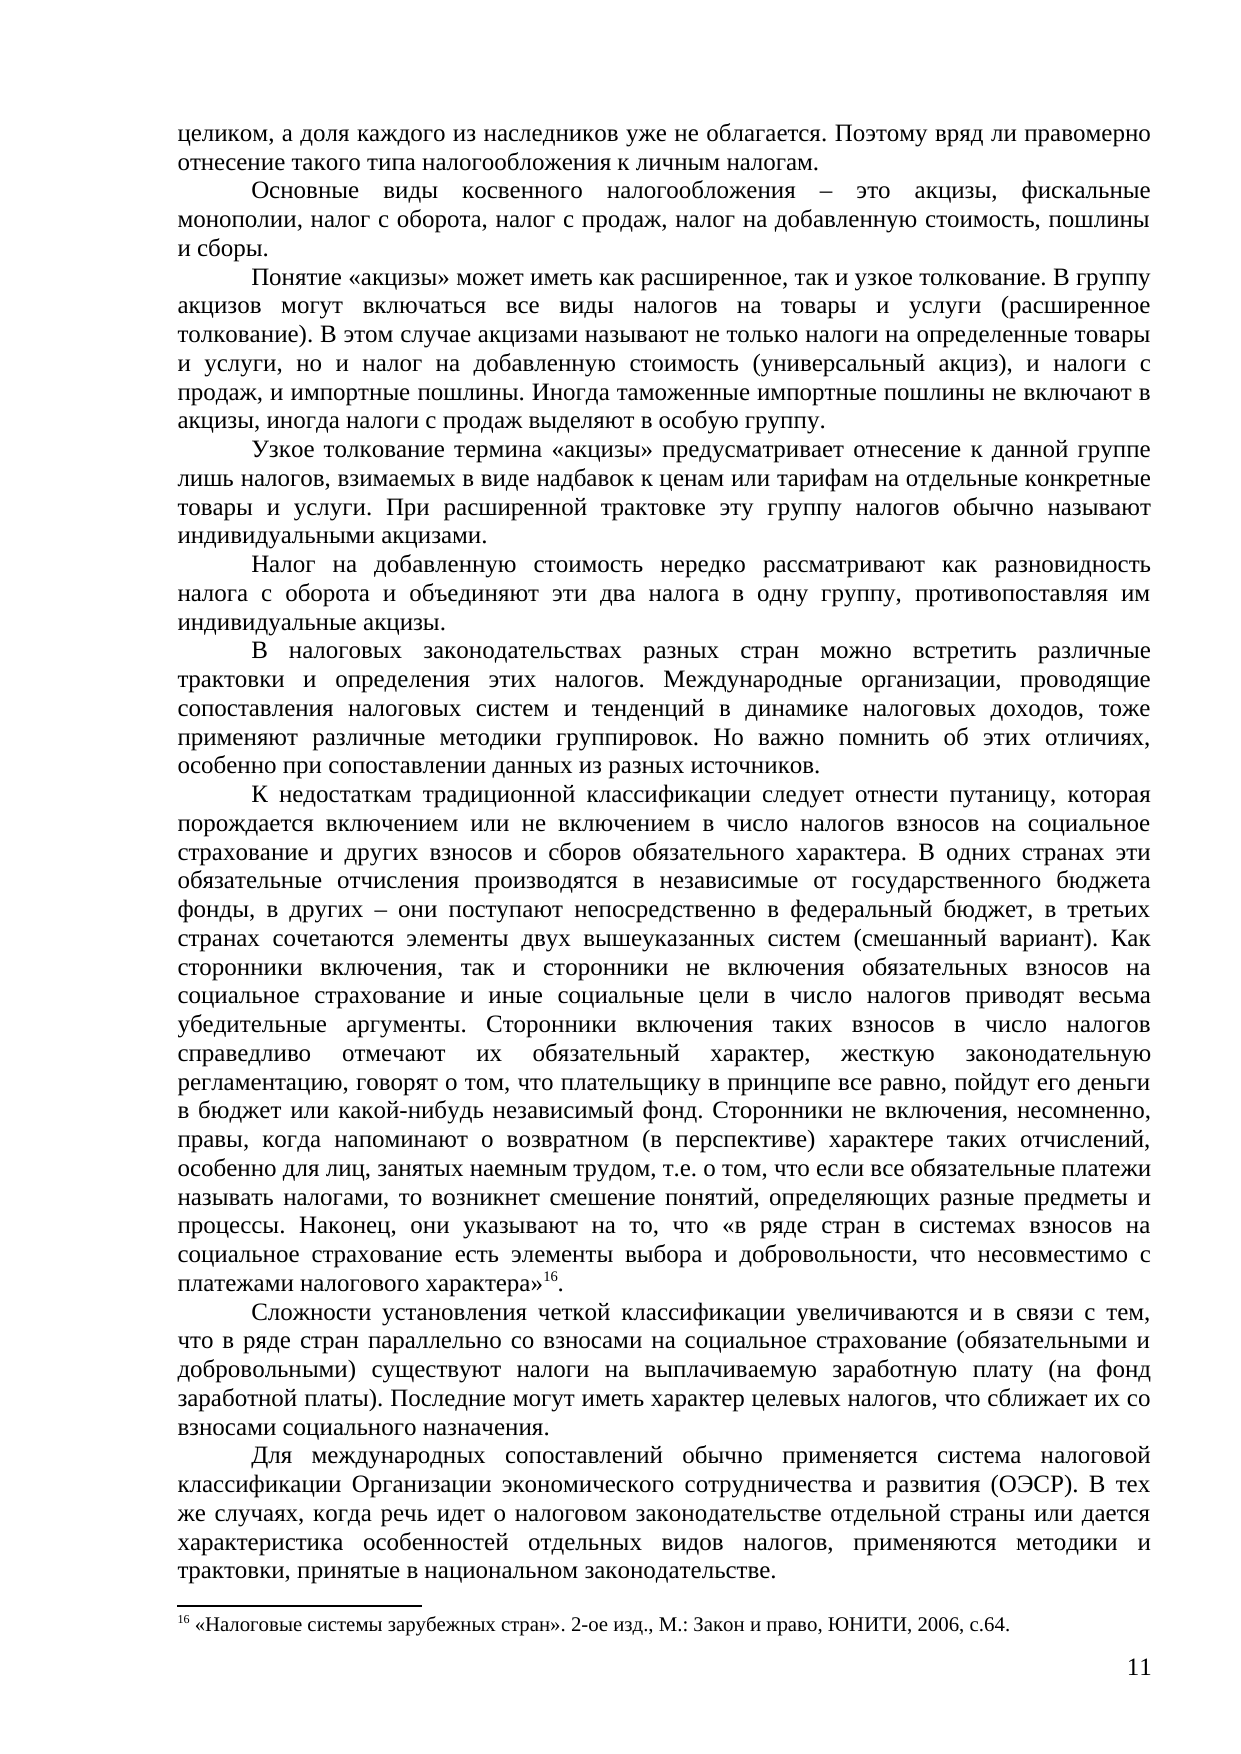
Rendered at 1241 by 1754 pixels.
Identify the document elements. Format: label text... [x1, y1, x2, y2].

text К недостаткам традиционной классификации следует отнести путаницу, которая порождается включением или не включением в число налогов взносов на социальное страхование и других взносов и сборов обязательного характера. В одних странах эти обязательные отчисления производятся в независимые от государственного бюджета фонды, в других – они поступают непосредственно в федеральный бюджет, в третьих странах сочетаются элементы двух вышеуказанных систем (смешанный вариант). Как сторонники включения, так и сторонники не включения обязательных взносов на социальное страхование и иные социальные цели в число налогов приводят весьма убедительные аргументы. Сторонники включения таких взносов в число налогов справедливо отмечают их обязательный характер, жесткую законодательную регламентацию, говорят о том, что плательщику в принципе все равно, пойдут его деньги в бюджет или какой-нибудь независимый фонд. Сторонники не включения, несомненно, правы, когда напоминают о возвратном (в перспективе) характере таких отчислений, особенно для лиц, занятых наемным трудом, т.е. о том, что если все обязательные платежи называть налогами, то возникнет смешение понятий, определяющих разные предметы и процессы. Наконец, они указывают на то, что «в ряде стран в системах взносов на социальное страхование есть элементы выбора и добровольности, что несовместимо с платежами налогового характера». [177, 779, 1152, 1297]
text Налог на добавленную стоимость нередко рассматривают как разновидность налога с оборота и объединяют эти два налога в одну группу, противопоставляя им индивидуальные акцизы. [177, 549, 1152, 636]
text Для международных сопоставлений обычно применяется система налоговой классификации Организации экономического сотрудничества и развития (ОЭСР). В тех же случаях, когда речь идет о налоговом законодательстве отдельной страны или дается характеристика особенностей отдельных видов налогов, применяются методики и трактовки, принятые в национальном законодательстве. [177, 1441, 1152, 1584]
text В налоговых законодательствах разных стран можно встретить различные трактовки и определения этих налогов. Международные организации, проводящие сопоставления налоговых систем и тенденций в динамике налоговых доходов, тоже применяют различные методики группировок. Но важно помнить об этих отличиях, особенно при сопоставлении данных из разных источников. [177, 636, 1152, 779]
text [177, 118, 1152, 176]
text Узкое толкование термина «акцизы» предусматривает отнесение к данной группе лишь налогов, взимаемых в виде надбавок к ценам или тарифам на отдельные конкретные товары и услуги. При расширенной трактовке эту группу налогов обычно называют индивидуальными акцизами. [177, 434, 1152, 549]
text Основные виды косвенного налогообложения – это акцизы, фискальные монополии, налог с оборота, налог с продаж, налог на добавленную стоимость, пошлины и сборы. [177, 176, 1152, 262]
text Понятие «акцизы» может иметь как расширенное, так и узкое толкование. В группу акцизов могут включаться все виды налогов на товары и услуги (расширенное толкование). В этом случае акцизами называют не только налоги на определенные товары и услуги, но и налог на добавленную стоимость (универсальный акциз), и налоги с продаж, и импортные пошлины. Иногда таможенные импортные пошлины не включают в акцизы, иногда налоги с продаж выделяют в особую группу. [177, 262, 1152, 434]
text Сложности установления четкой классификации увеличиваются и в связи с тем, что в ряде стран параллельно со взносами на социальное страхование (обязательными и добровольными) существуют налоги на выплачиваемую заработную плату (на фонд заработной платы). Последние могут иметь характер целевых налогов, что сближает их со взносами социального назначения. [177, 1297, 1152, 1441]
